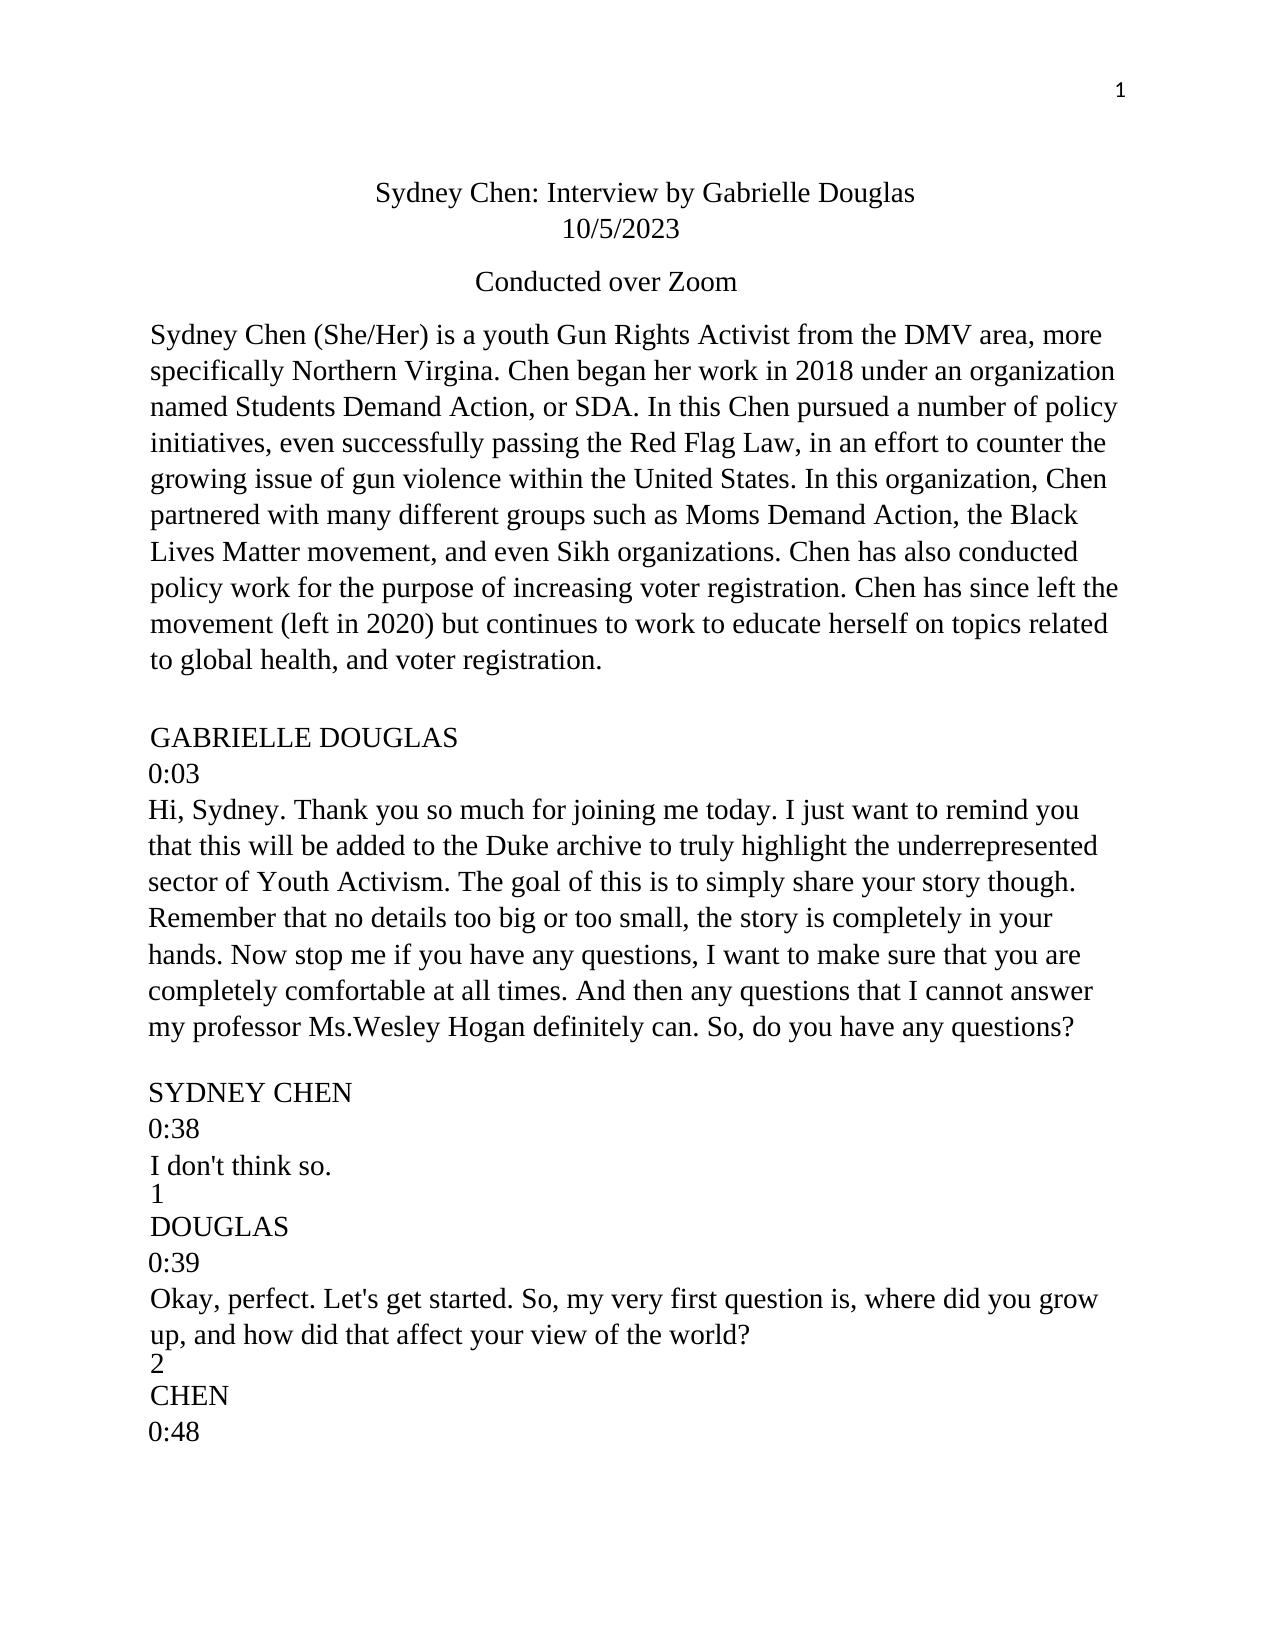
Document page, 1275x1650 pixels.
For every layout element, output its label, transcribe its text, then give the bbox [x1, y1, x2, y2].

text I don't think so. [150, 1148, 1125, 1181]
text 0:03 [148, 756, 1127, 789]
text 0:48 [148, 1414, 1127, 1448]
text Sydney Chen: Interview by Gabrielle Douglas [148, 175, 1127, 208]
text Sydney Chen (She/Her) is a youth Gun Rights Activist from the DMV area, more specifically Northern Virgina. Chen began her work in 2018 under an organization named Students Demand Action, or SDA. In this Chen pursued a number of policy initiatives, even successfully passing the Red Flag Law, in an effort to counter the growing issue of gun violence within the United States. In this organization, Chen partnered with many different groups such as Moms Demand Action, the Black Lives Matter movement, and even Sikh organizations. Chen has also conducted policy work for the purpose of increasing voter registration. Chen has since left the movement (left in 2020) but continues to work to educate herself on topics related to global health, and voter registration. [150, 317, 1125, 676]
text Hi, Sydney. Thank you so much for joining me today. I just want to remind you that this will be added to the Duke archive to truly highlight the underrepresented sector of Youth Activism. The goal of this is to simply share your story though. Remember that no details too big or too small, the story is completely in your hands. Now stop me if you have any questions, I want to make sure that you are completely comfortable at all times. And then any questions that I cannot answer my professor Ms.Wesley Hogan definitely can. So, do you have any questions? [148, 792, 1127, 1043]
text 2 [150, 1353, 1125, 1378]
text 1 [150, 1184, 1125, 1209]
text Okay, perfect. Let's get started. So, my very first question is, where did you grow up, and how did that affect your view of the world? [150, 1281, 1125, 1351]
text DOUGLAS [150, 1209, 1127, 1242]
text 0:38 [148, 1112, 1127, 1145]
text 10/5/2023 [150, 211, 1125, 245]
text 0:39 [148, 1245, 1127, 1278]
text GABRIELLE DOUGLAS [150, 720, 1127, 753]
text SYDNEY CHEN [148, 1075, 1127, 1109]
text Conducted over Zoom [300, 264, 1125, 297]
text CHEN [150, 1378, 1127, 1412]
